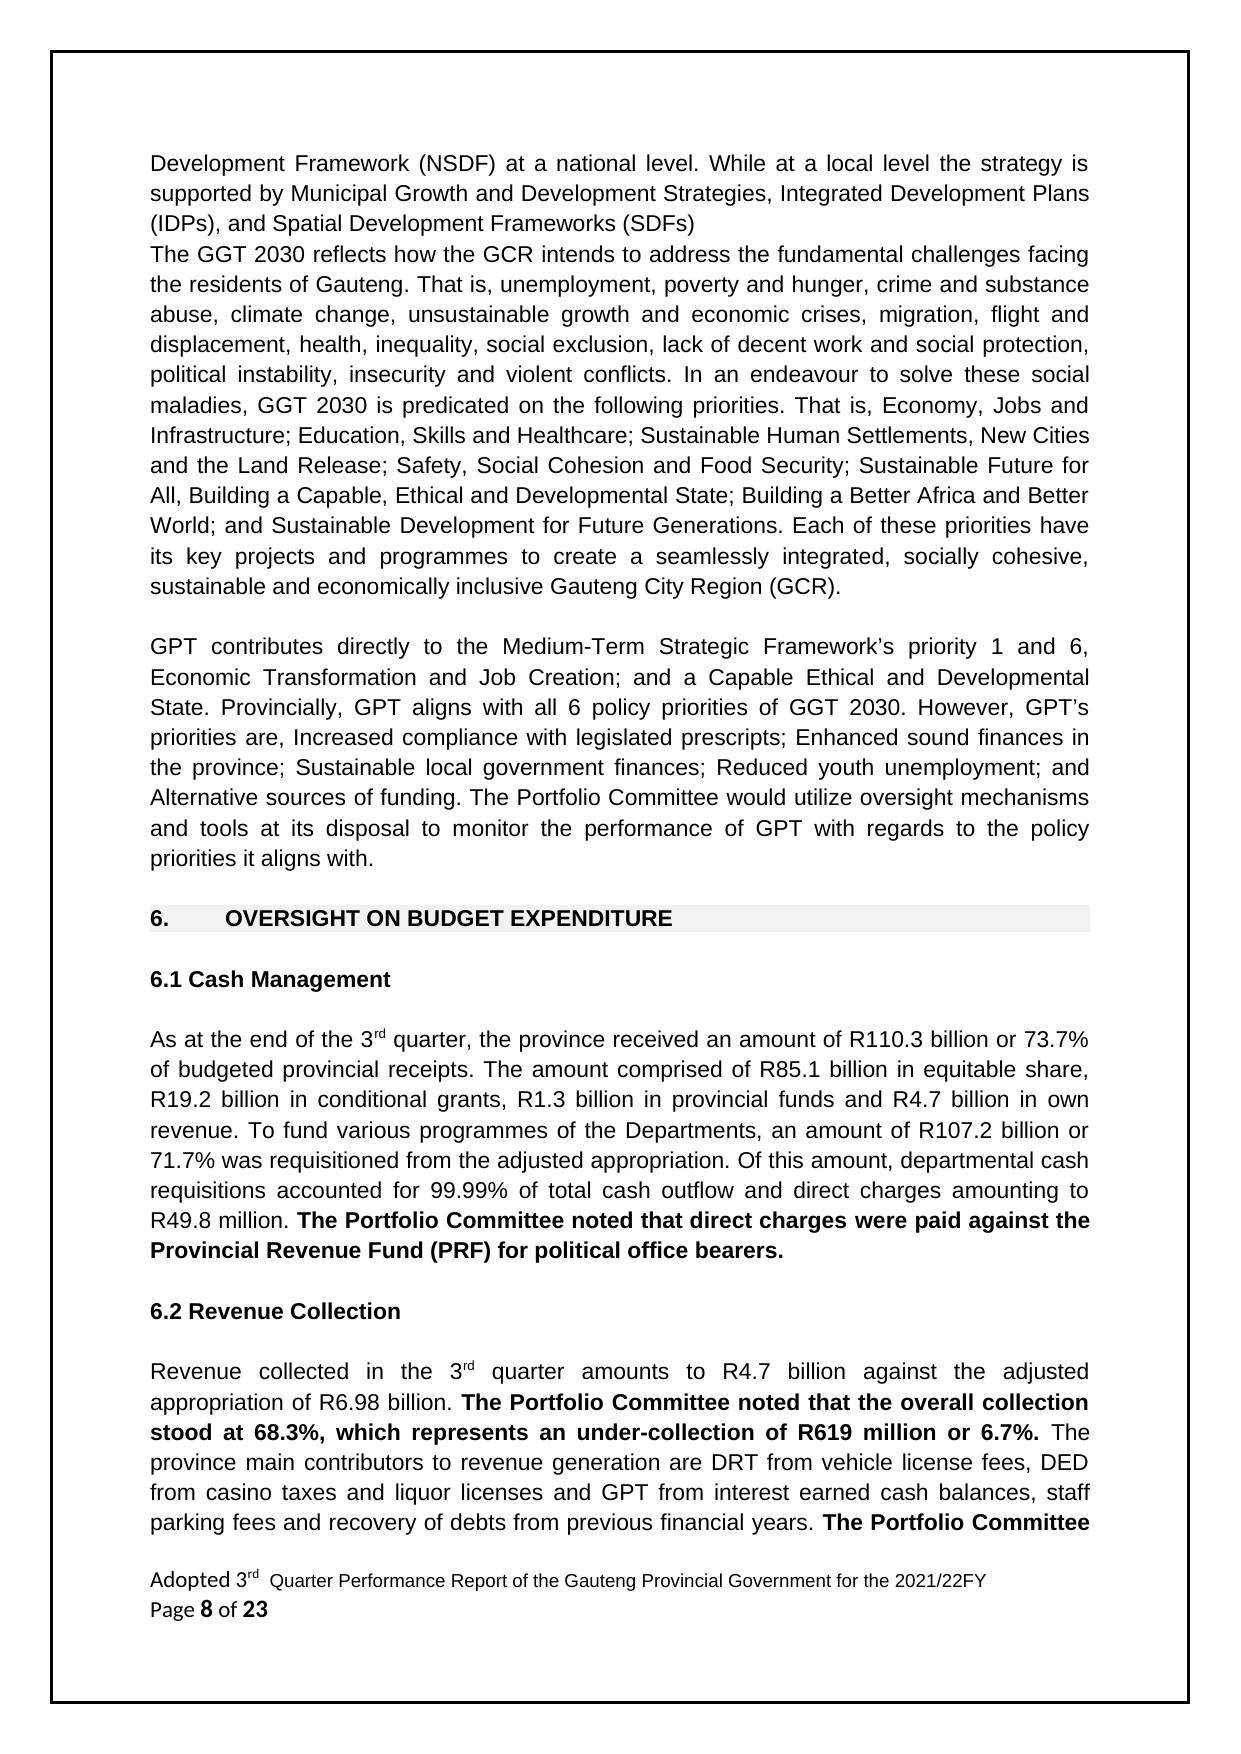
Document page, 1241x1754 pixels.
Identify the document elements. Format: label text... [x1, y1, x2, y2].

list OVERSIGHT ON BUDGET EXPENDITURE [150, 905, 1090, 932]
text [150, 1358, 1090, 1536]
list 6.2 Revenue Collection [150, 1298, 1090, 1324]
text GPT contributes directly to the Medium-Term Strategic Framework’s priority 1 and 6, Economic Transformation and Job Creation; and a Capable Ethical and Developmental State. Provincially, GPT aligns with all 6 policy priorities of GGT 2030. However, GPT’s priorities are, Increased compliance with legislated prescripts; Enhanced sound finances in the province; Sustainable local government finances; Reduced youth unemployment; and Alternative sources of funding. The Portfolio Committee would utilize oversight mechanisms and tools at its disposal to monitor the performance of GPT with regards to the policy priorities it aligns with. [150, 633, 1090, 871]
text As at the end of the 3rd quarter, the province received an amount of R110.3 billion or 73.7% of budgeted provincial receipts. The amount comprised of R85.1 billion in equitable share, R19.2 billion in conditional grants, R1.3 billion in provincial funds and R4.7 billion in own revenue. To fund various programmes of the Departments, an amount of R107.2 billion or 71.7% was requisitioned from the adjusted appropriation. Of this amount, departmental cash requisitions accounted for 99.99% of total cash outflow and direct charges amounting to R49.8 million. The Portfolio Committee noted that direct charges were paid against the Provincial Revenue Fund (PRF) for political office bearers. [150, 1026, 1090, 1264]
text The GGT 2030 reflects how the GCR intends to address the fundamental challenges facing the residents of Gauteng. That is, unemployment, poverty and hunger, crime and substance abuse, climate change, unsustainable growth and economic crises, migration, flight and displacement, health, inequality, social exclusion, lack of decent work and social protection, political instability, insecurity and violent conflicts. In an endeavour to solve these social maladies, GGT 2030 is predicated on the following priorities. That is, Economy, Jobs and Infrastructure; Education, Skills and Healthcare; Sustainable Human Settlements, New Cities and the Land Release; Safety, Social Cohesion and Food Security; Sustainable Future for All, Building a Capable, Ethical and Developmental State; Building a Better Africa and Better World; and Sustainable Development for Future Generations. Each of these priorities have its key projects and programmes to create a seamlessly integrated, socially cohesive, sustainable and economically inclusive Gauteng City Region (GCR). [150, 241, 1090, 599]
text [150, 150, 1090, 237]
text 6.1 Cash Management [150, 966, 1090, 992]
